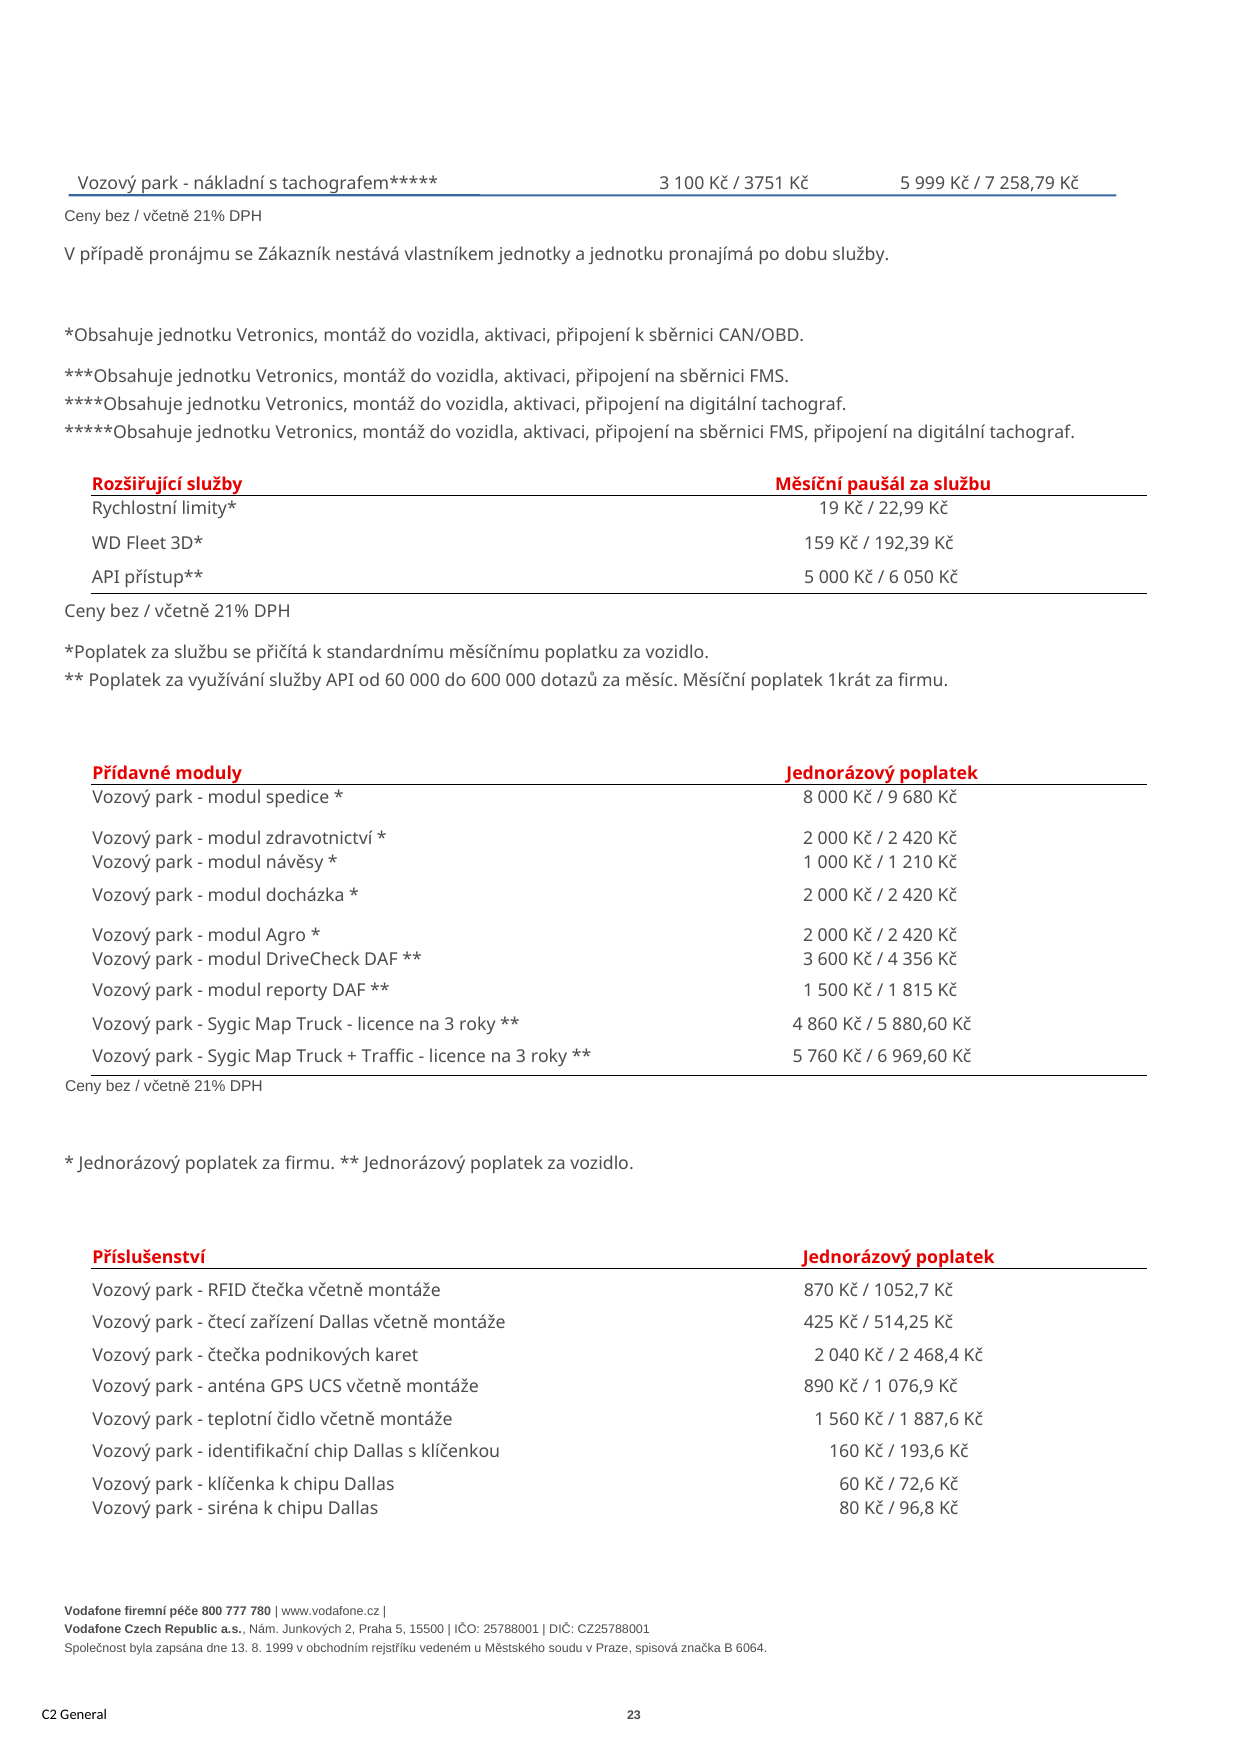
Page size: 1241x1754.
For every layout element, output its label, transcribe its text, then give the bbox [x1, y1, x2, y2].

text *****Obsahuje jednotku Vetronics, montáž do vozidla, aktivaci, připojení na sběrnici FMS, připojení na digitální tachograf. [64, 420, 1174, 444]
table_cell Vozový park - modul DriveCheck DAF ** [91, 947, 691, 978]
text * Jednorázový poplatek za firmu. ** Jednorázový poplatek za vozidlo. [64, 1151, 1174, 1175]
table_cell 2 000 Kč / 2 420 Kč [691, 818, 1147, 849]
table_cell 2 000 Kč / 2 420 Kč [691, 882, 1147, 914]
table_header Rozšiřující služby [91, 471, 749, 494]
table_cell Vozový park - čtecí zařízení Dallas včetně montáže [91, 1301, 650, 1333]
table_header Měsíční paušál za službu [749, 471, 1147, 494]
text V případě pronájmu se Zákazník nestává vlastníkem jednotky a jednotku pronajímá po dobu služby. [64, 242, 1174, 266]
text Vodafone Czech Republic a.s., Nám. Junkových 2, Praha 5, 15500 | IČO: 25788001 | DIČ: CZ25788001 [64, 1622, 1174, 1636]
table_cell Vozový park - RFID čtečka včetně montáže [91, 1269, 650, 1301]
table_cell 60 Kč / 72,6 Kč [650, 1463, 1147, 1495]
table_header Jednorázový poplatek [691, 760, 1147, 784]
table_cell Vozový park - siréna k chipu Dallas [91, 1495, 650, 1530]
table_cell Vozový park - anténa GPS UCS včetně montáže [91, 1367, 650, 1398]
text *Obsahuje jednotku Vetronics, montáž do vozidla, aktivaci, připojení k sběrnici CAN/OBD. [64, 322, 1174, 346]
table_cell Vozový park - klíčenka k chipu Dallas [91, 1463, 650, 1495]
text ****Obsahuje jednotku Vetronics, montáž do vozidla, aktivaci, připojení na digitální tachograf. [64, 391, 1174, 416]
table_cell Vozový park - modul docházka * [91, 882, 691, 914]
table_cell 870 Kč / 1052,7 Kč [650, 1269, 1147, 1301]
table_cell Vozový park - modul zdravotnictví * [91, 818, 691, 849]
text ***Obsahuje jednotku Vetronics, montáž do vozidla, aktivaci, připojení na sběrnici FMS. [64, 363, 1174, 387]
table_cell 1 500 Kč / 1 815 Kč [691, 978, 1147, 1011]
table_cell Vozový park - modul Agro * [91, 914, 691, 947]
table_cell 3 600 Kč / 4 356 Kč [691, 947, 1147, 978]
text Ceny bez / včetně 21% DPH [64, 598, 1174, 622]
text Společnost byla zapsána dne 13. 8. 1999 v obchodním rejstříku vedeném u Městského soudu v Praze, spisová značka B 6064. [64, 1640, 1174, 1655]
table_cell Vozový park - modul reporty DAF ** [91, 978, 691, 1011]
table_header Přídavné moduly [91, 760, 691, 784]
table_cell Vozový park - identifikační chip Dallas s klíčenkou [91, 1431, 650, 1463]
table_cell Vozový park - čtečka podnikových karet [91, 1333, 650, 1367]
table_cell Vozový park - teplotní čidlo včetně montáže [91, 1398, 650, 1431]
table_cell Vozový park - modul spedice * [91, 785, 691, 818]
table_cell 425 Kč / 514,25 Kč [650, 1301, 1147, 1333]
text Vodafone firemní péče 800 777 780 | www.vodafone.cz | [64, 1603, 1174, 1618]
text Ceny bez / včetně 21% DPH [65, 1076, 1174, 1094]
table_cell 5 760 Kč / 6 969,60 Kč [691, 1044, 1147, 1075]
table_cell 4 860 Kč / 5 880,60 Kč [691, 1011, 1147, 1044]
table_cell 890 Kč / 1 076,9 Kč [650, 1367, 1147, 1398]
table_cell Vozový park - Sygic Map Truck + Traffic - licence na 3 roky ** [91, 1044, 691, 1075]
table_cell Rychlostní limity* WD Fleet 3D* API přístup** [91, 496, 749, 593]
table_cell Vozový park - Sygic Map Truck - licence na 3 roky ** [91, 1011, 691, 1044]
table_cell 1 560 Kč / 1 887,6 Kč [650, 1398, 1147, 1431]
table_cell 2 000 Kč / 2 420 Kč [691, 914, 1147, 947]
table_cell 2 040 Kč / 2 468,4 Kč [650, 1333, 1147, 1367]
text Ceny bez / včetně 21% DPH [64, 207, 1174, 225]
table_cell Vozový park - modul návěsy * [91, 849, 691, 882]
table_cell 19 Kč / 22,99 Kč 159 Kč / 192,39 Kč 5 000 Kč / 6 050 Kč [749, 496, 1147, 593]
table_cell 80 Kč / 96,8 Kč [650, 1495, 1147, 1530]
text ** Poplatek za využívání služby API od 60 000 do 600 000 dotazů za měsíc. Měsíční poplatek 1krát za firmu. [64, 667, 1174, 692]
table_cell 1 000 Kč / 1 210 Kč [691, 849, 1147, 882]
table_header Jednorázový poplatek [650, 1245, 1147, 1268]
table_cell 160 Kč / 193,6 Kč [650, 1431, 1147, 1463]
table_header Příslušenství [91, 1245, 650, 1268]
table_cell 8 000 Kč / 9 680 Kč [691, 785, 1147, 818]
text *Poplatek za službu se přičítá k standardnímu měsíčnímu poplatku za vozidlo. [64, 639, 1174, 663]
